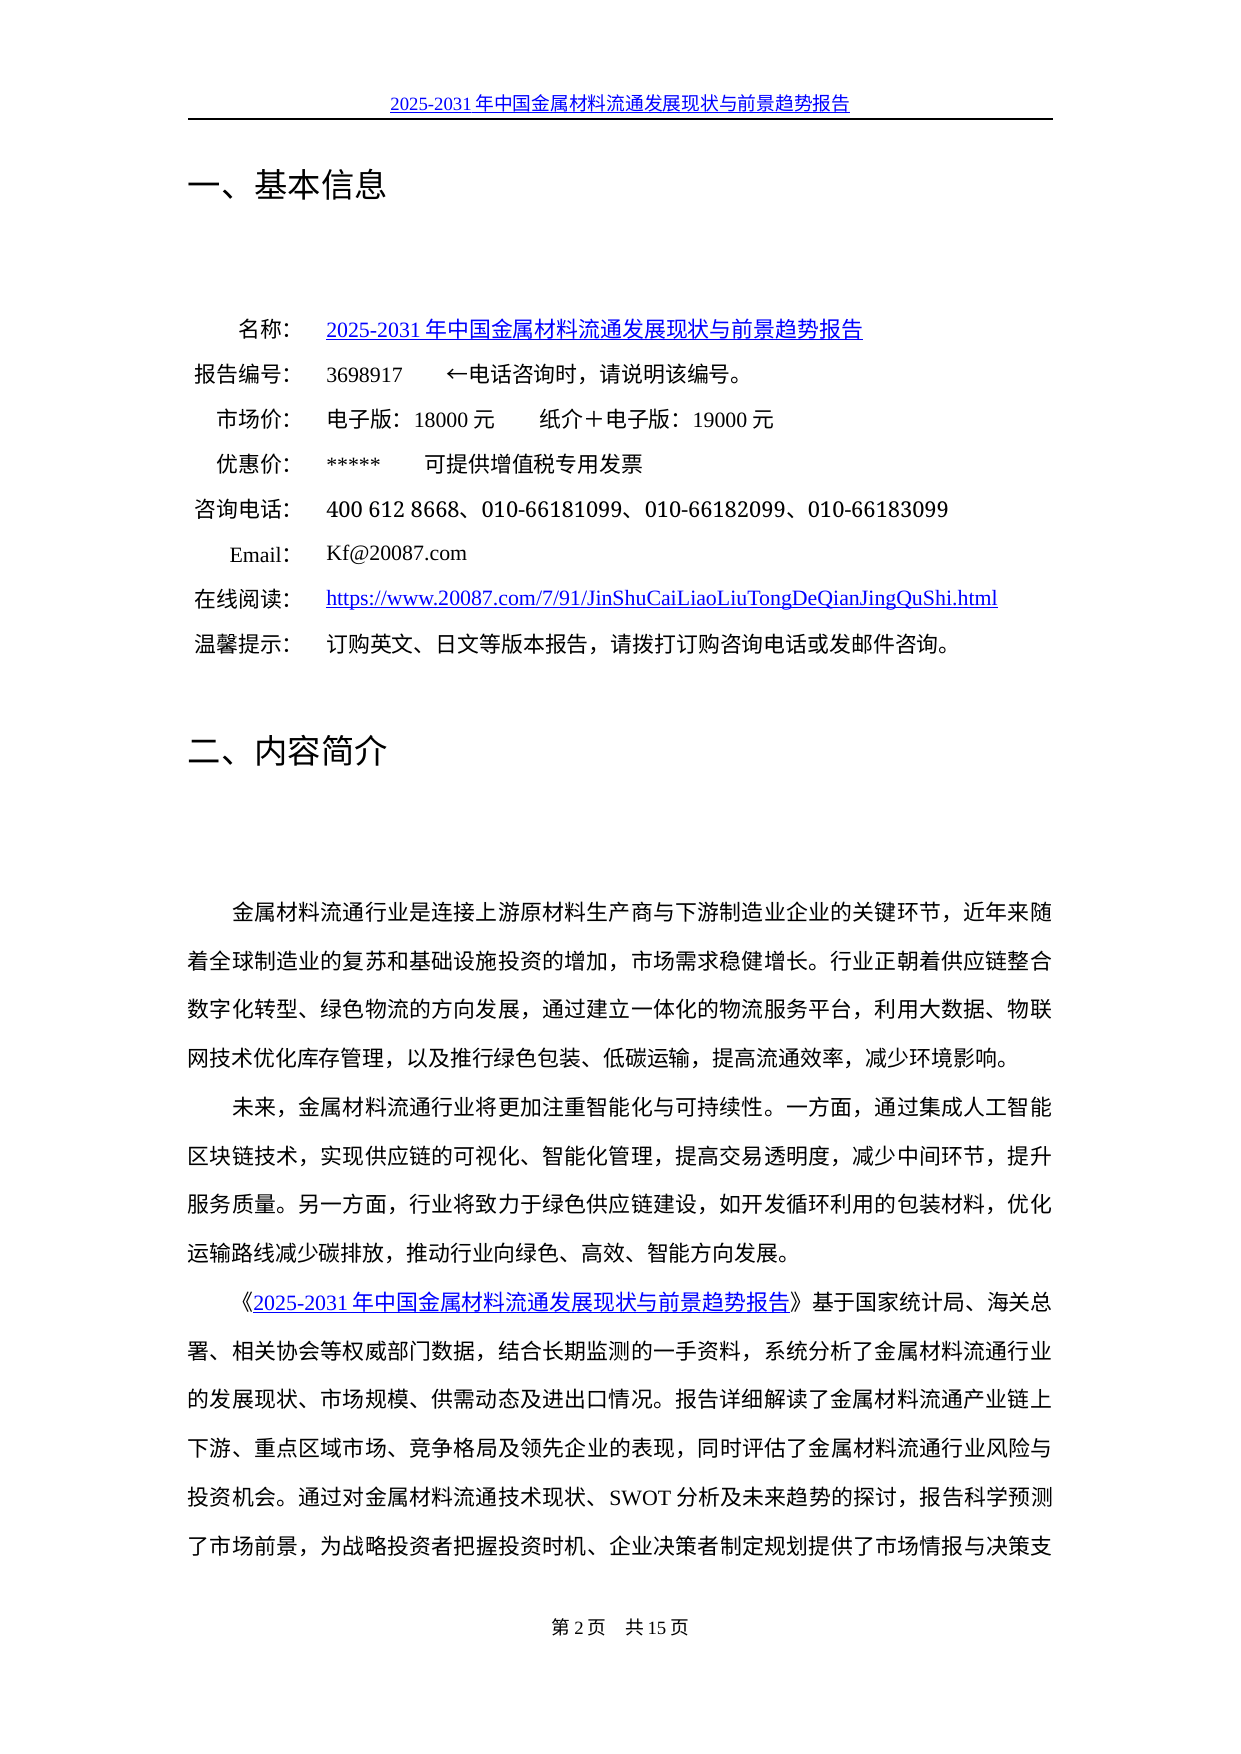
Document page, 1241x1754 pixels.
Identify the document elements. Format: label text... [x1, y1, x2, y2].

table_cell 订购英文、日文等版本报告，请拨打订购咨询电话或发邮件咨询。 [315, 627, 1073, 672]
table_cell ***** 可提供增值税专用发票 [315, 447, 1073, 492]
table_cell Kf@20087.com [315, 537, 1073, 582]
table_cell 400 612 8668、010-66181099、010-66182099、010-66183099 [315, 492, 1073, 537]
table_cell 优惠价： [167, 447, 315, 492]
table_cell 在线阅读： [167, 582, 315, 627]
table_cell 电子版：18000 元 纸介＋电子版：19000 元 [315, 402, 1073, 447]
table_header 名称： [167, 312, 315, 357]
table_cell 报告编号： [167, 357, 315, 402]
title 一、基本信息 [187, 150, 1053, 215]
table_cell Email： [167, 537, 315, 582]
table_cell 咨询电话： [167, 492, 315, 537]
title 二、内容简介 [187, 717, 1053, 782]
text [187, 894, 1053, 1561]
table_cell 温馨提示： [167, 627, 315, 672]
table_cell [315, 582, 1073, 627]
table_cell 3698917 ←电话咨询时，请说明该编号。 [315, 357, 1073, 402]
table_header 2025-2031年中国金属材料流通发展现状与前景趋势报告 [315, 312, 1073, 357]
table_cell 市场价： [167, 402, 315, 447]
